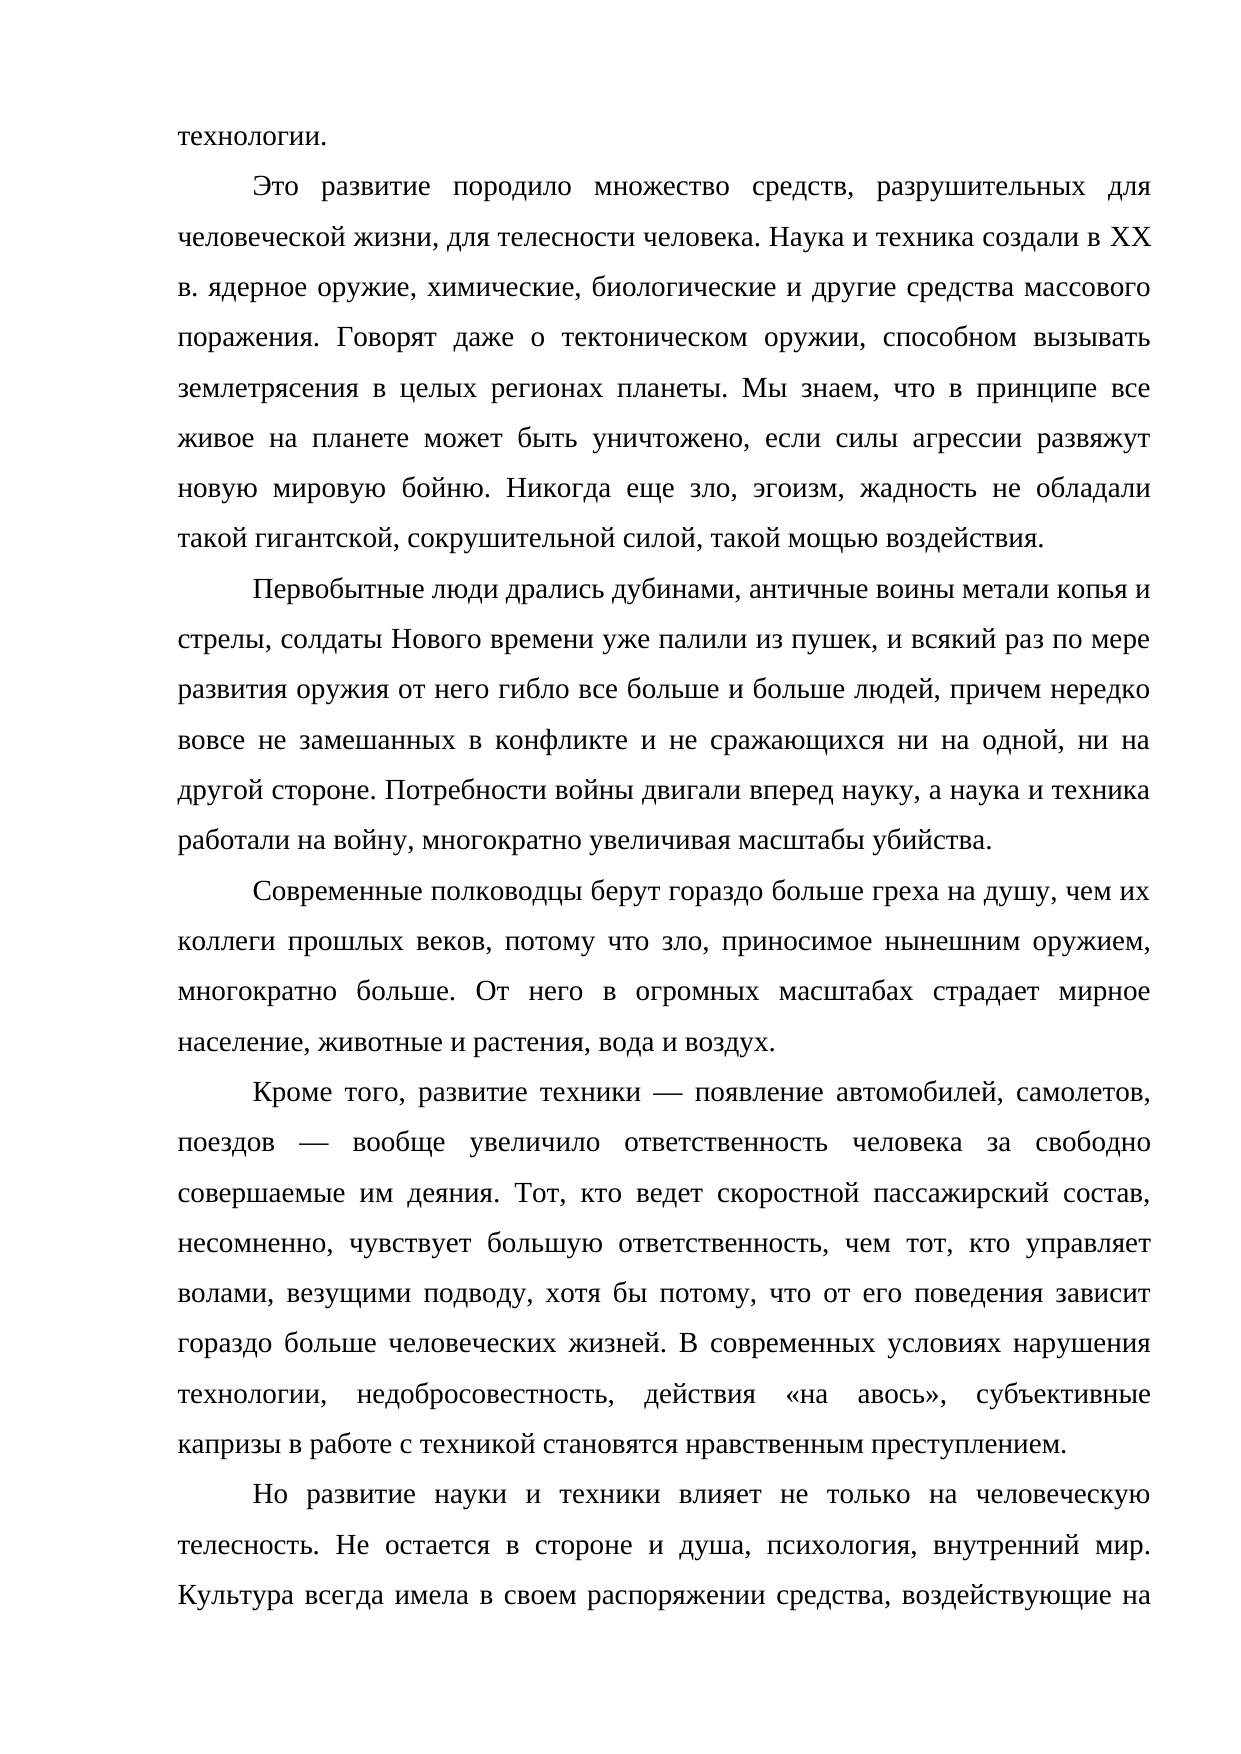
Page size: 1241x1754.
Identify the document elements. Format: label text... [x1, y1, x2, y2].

text Современные полководцы берут гораздо больше греха на душу, чем их коллеги прошлых веков, потому что зло, приносимое нынешним оружием, многократно больше. От него в огромных масштабах страдает мирное население, животные и растения, вода и воздух. [177, 873, 1152, 1057]
text Кроме того, развитие техники — появление автомобилей, самолетов, поездов — вообще увеличило ответственность человека за свободно совершаемые им деяния. Тот, кто ведет скоростной пассажирский состав, несомненно, чувствует большую ответственность, чем тот, кто управляет волами, везущими подводу, хотя бы потому, что от его поведения зависит гораздо больше человеческих жизней. В современных условиях нарушения технологии, недобросовестность, действия «на авось», субъективные капризы в работе с техникой становятся нравственным преступлением. [177, 1074, 1152, 1460]
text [177, 1477, 1152, 1611]
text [177, 118, 1152, 152]
text Это развитие породило множество средств, разрушительных для человеческой жизни, для телесности человека. Наука и техника создали в XX в. ядерное оружие, химические, биологические и другие средства массового поражения. Говорят даже о тектоническом оружии, способном вызывать землетрясения в целых регионах планеты. Мы знаем, что в принципе все живое на планете может быть уничтожено, если силы агрессии развяжут новую мировую бойню. Никогда еще зло, эгоизм, жадность не обладали такой гигантской, сокрушительной силой, такой мощью воздействия. [177, 168, 1152, 554]
text Первобытные люди дрались дубинами, античные воины метали копья и стрелы, солдаты Нового времени уже палили из пушек, и всякий раз по мере развития оружия от него гибло все больше и больше людей, причем нередко вовсе не замешанных в конфликте и не сражающихся ни на одной, ни на другой стороне. Потребности войны двигали вперед науку, а наука и техника работали на войну, многократно увеличивая масштабы убийства. [177, 571, 1152, 856]
